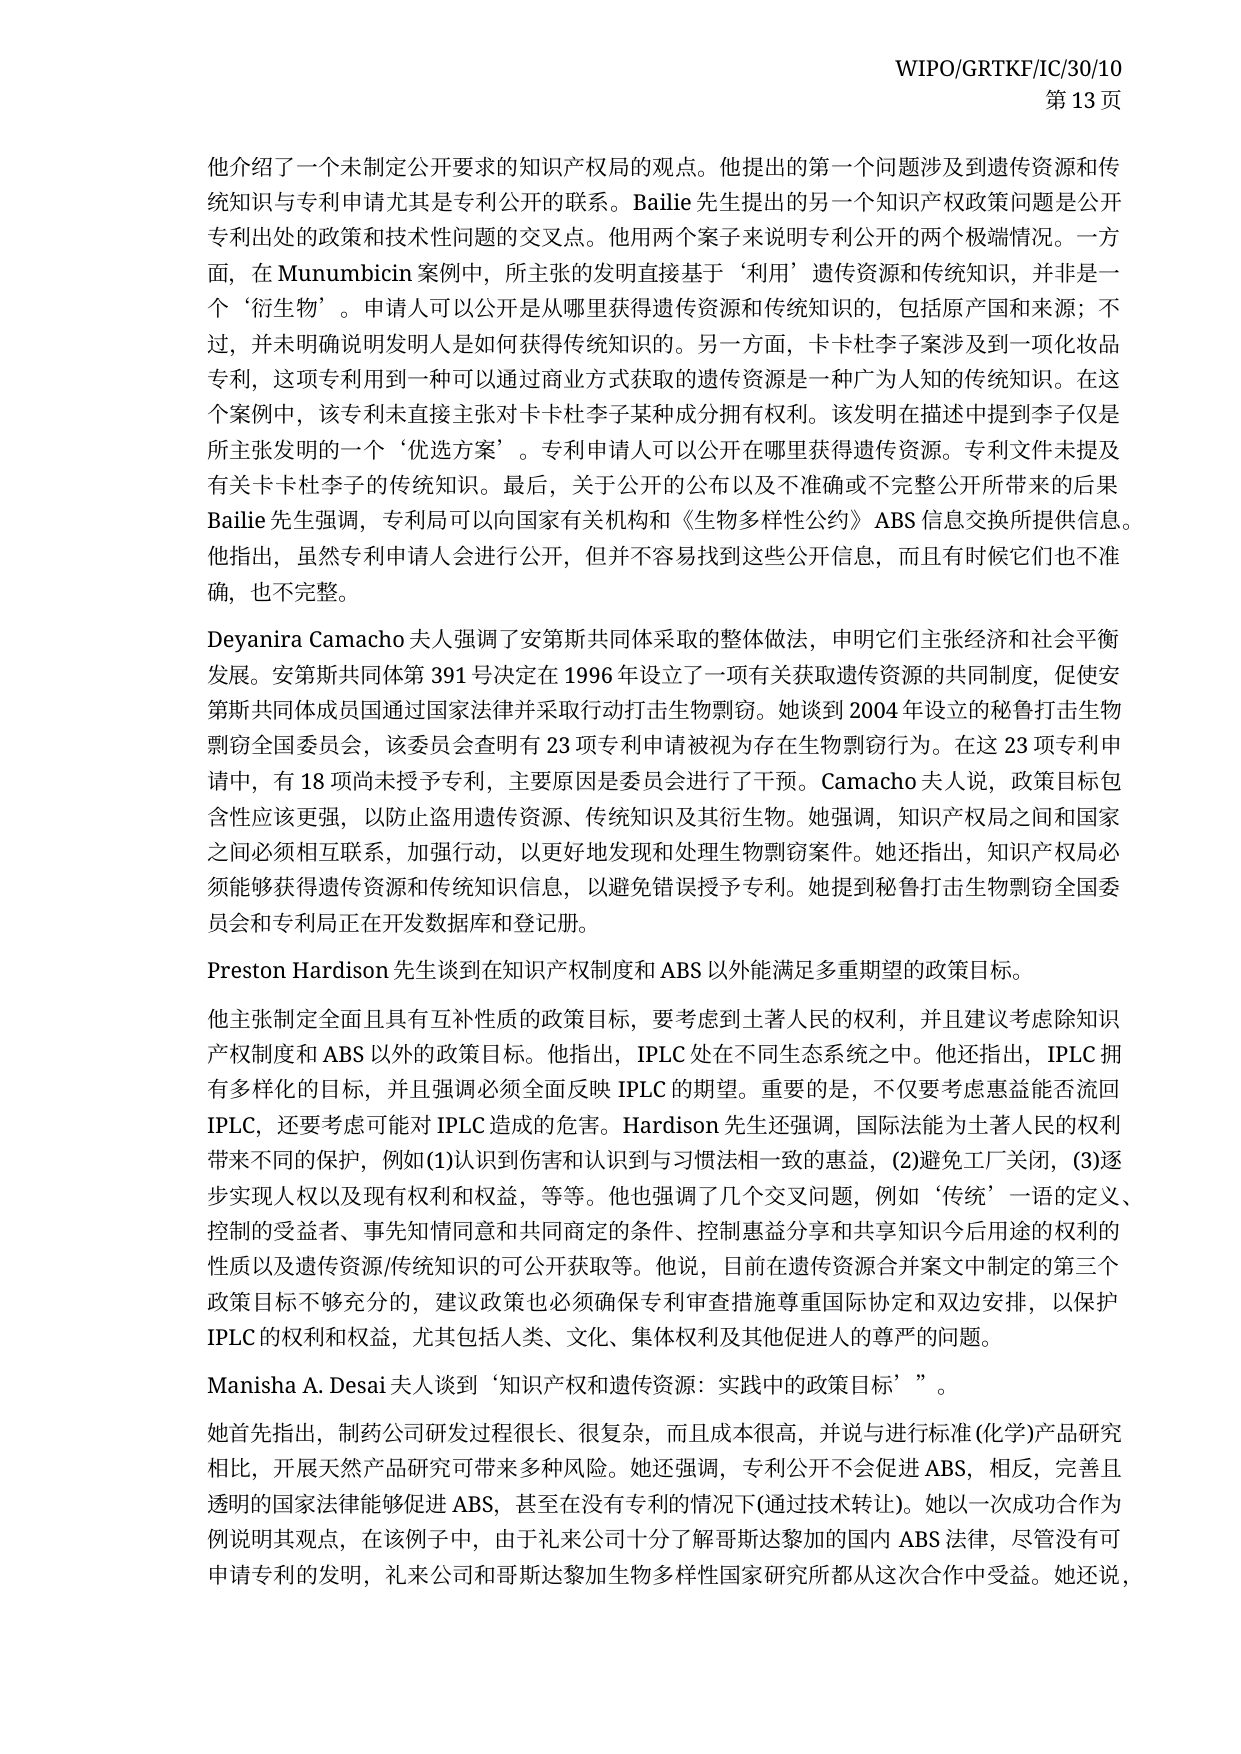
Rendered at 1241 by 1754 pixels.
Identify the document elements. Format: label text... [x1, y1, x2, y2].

list 他主张制定全面且具有互补性质的政策目标，要考虑到土著人民的权利，并且建议考虑除知识产权制度和ABS以外的政策目标。他指出，IPLC处在不同生态系统之中。他还指出，IPLC拥有多样化的目标，并且强调必须全面反映IPLC的期望。重要的是，不仅要考虑惠益能否流回IPLC，还要考虑可能对IPLC造成的危害。Hardison先生还强调，国际法能为土著人民的权利带来不同的保护，例如(1)认识到伤害和认识到与习惯法相一致的惠益，(2)避免工厂关闭，(3)逐步实现人权以及现有权利和权益，等等。他也强调了几个交叉问题，例如‘传统’一语的定义、控制的受益者、事先知情同意和共同商定的条件、控制惠益分享和共享知识今后用途的权利的性质以及遗传资源/传统知识的可公开获取等。他说，目前在遗传资源合并案文中制定的第三个政策目标不够充分的，建议政策也必须确保专利审查措施尊重国际协定和双边安排，以保护IPLC的权利和权益，尤其包括人类、文化、集体权利及其他促进人的尊严的问题。 [207, 998, 1122, 1352]
list Manisha A. Desai夫人谈到‘知识产权和遗传资源：实践中的政策目标’”。 [207, 1364, 1122, 1400]
list 他介绍了一个未制定公开要求的知识产权局的观点。他提出的第一个问题涉及到遗传资源和传统知识与专利申请尤其是专利公开的联系。Bailie先生提出的另一个知识产权政策问题是公开专利出处的政策和技术性问题的交叉点。他用两个案子来说明专利公开的两个极端情况。一方面，在Munumbicin案例中，所主张的发明直接基于‘利用’遗传资源和传统知识，并非是一个‘衍生物’。申请人可以公开是从哪里获得遗传资源和传统知识的，包括原产国和来源；不过，并未明确说明发明人是如何获得传统知识的。另一方面，卡卡杜李子案涉及到一项化妆品专利，这项专利用到一种可以通过商业方式获取的遗传资源是一种广为人知的传统知识。在这个案例中，该专利未直接主张对卡卡杜李子某种成分拥有权利。该发明在描述中提到李子仅是所主张发明的一个‘优选方案’。专利申请人可以公开在哪里获得遗传资源。专利文件未提及有关卡卡杜李子的传统知识。最后，关于公开的公布以及不准确或不完整公开所带来的后果，Bailie先生强调，专利局可以向国家有关机构和《生物多样性公约》ABS信息交换所提供信息。他指出，虽然专利申请人会进行公开，但并不容易找到这些公开信息，而且有时候它们也不准确，也不完整。 [207, 146, 1122, 606]
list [207, 1412, 1122, 1589]
list Preston Hardison先生谈到在知识产权制度和ABS以外能满足多重期望的政策目标。 [207, 950, 1122, 985]
list Deyanira Camacho夫人强调了安第斯共同体采取的整体做法，申明它们主张经济和社会平衡发展。安第斯共同体第391号决定在1996年设立了一项有关获取遗传资源的共同制度，促使安第斯共同体成员国通过国家法律并采取行动打击生物剽窃。她谈到2004年设立的秘鲁打击生物剽窃全国委员会，该委员会查明有23项专利申请被视为存在生物剽窃行为。在这23项专利申请中，有18项尚未授予专利，主要原因是委员会进行了干预。Camacho夫人说，政策目标包含性应该更强，以防止盗用遗传资源、传统知识及其衍生物。她强调，知识产权局之间和国家之间必须相互联系，加强行动，以更好地发现和处理生物剽窃案件。她还指出，知识产权局必须能够获得遗传资源和传统知识信息，以避免错误授予专利。她提到秘鲁打击生物剽窃全国委员会和专利局正在开发数据库和登记册。 [207, 619, 1122, 937]
